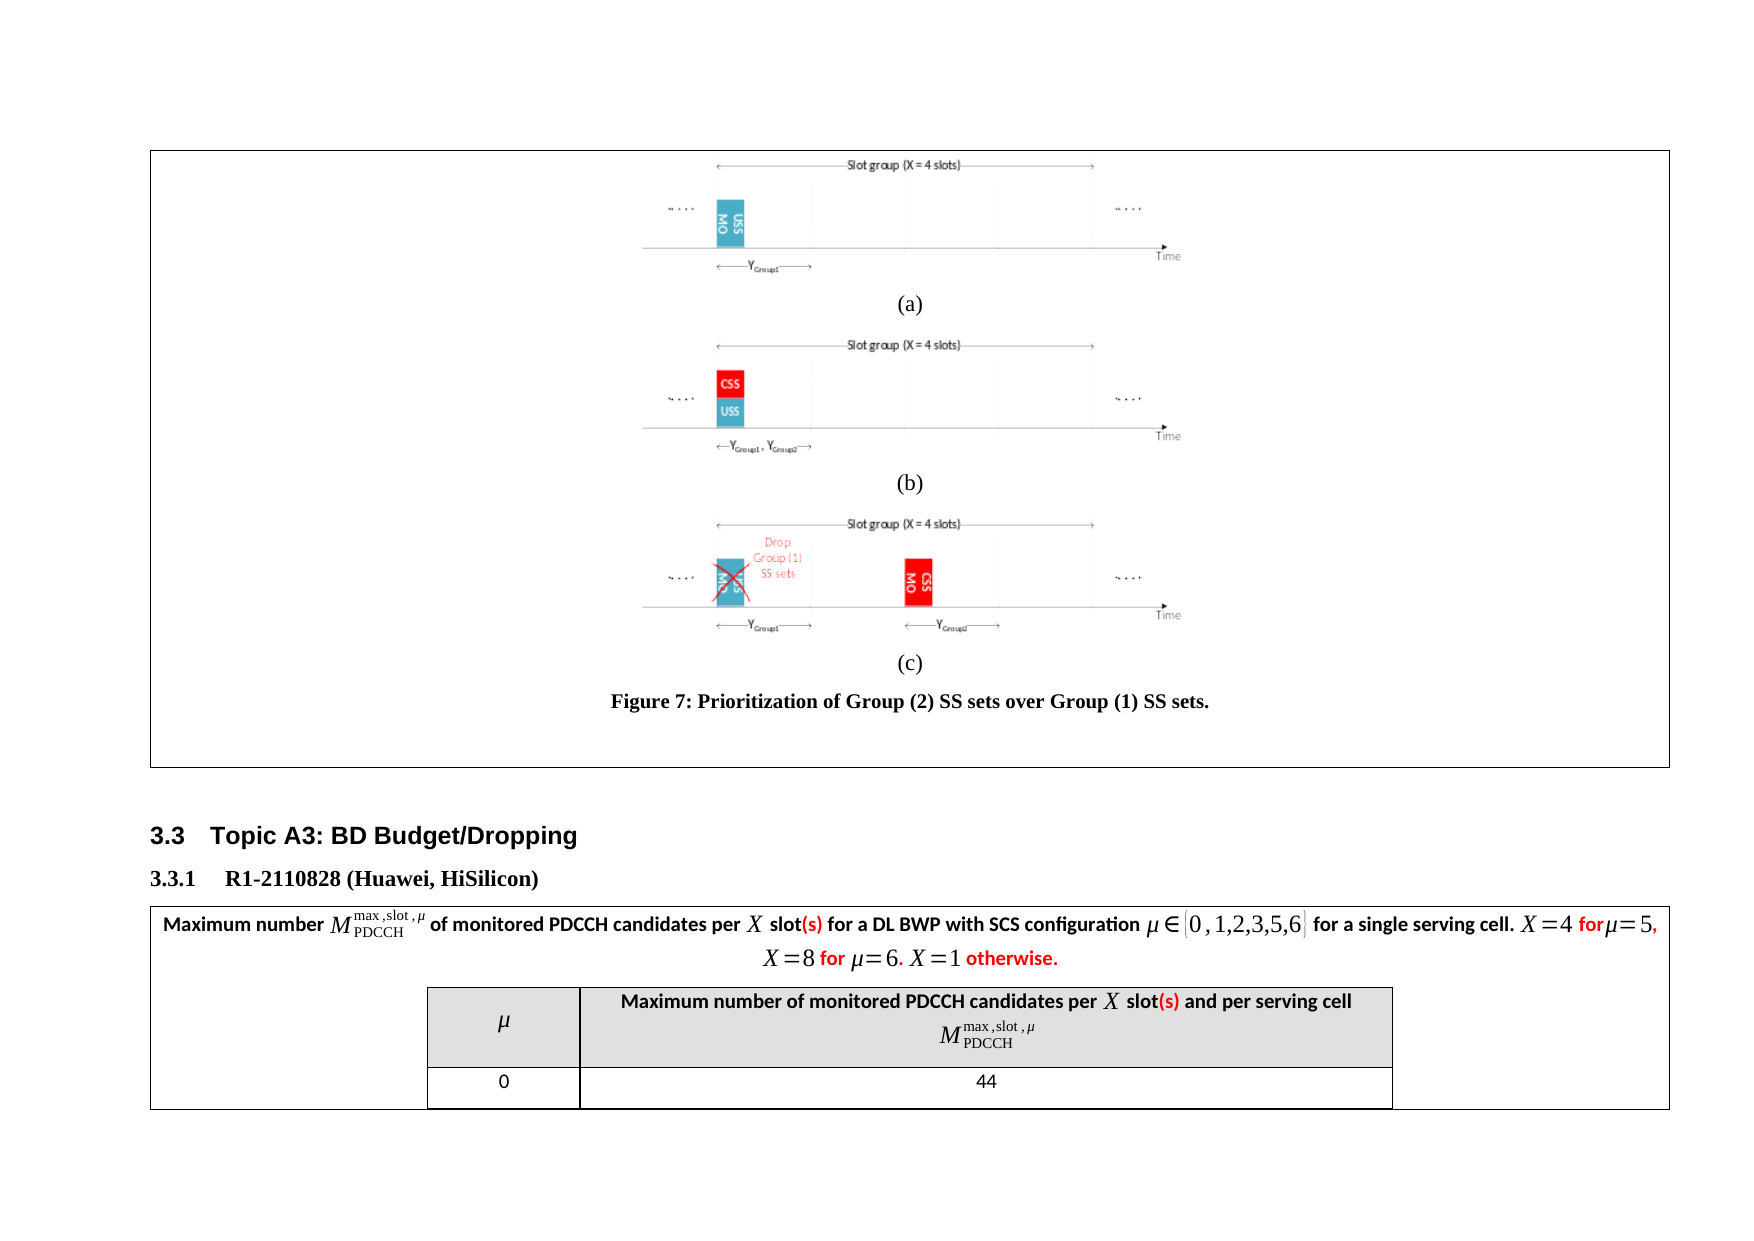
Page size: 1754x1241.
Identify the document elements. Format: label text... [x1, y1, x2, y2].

subtitle R1-2110828 (Huawei, HiSilicon) [150, 865, 1604, 891]
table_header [151, 151, 1669, 767]
subtitle Topic A3: BD Budget/Dropping [150, 821, 1604, 850]
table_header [151, 907, 1669, 1109]
